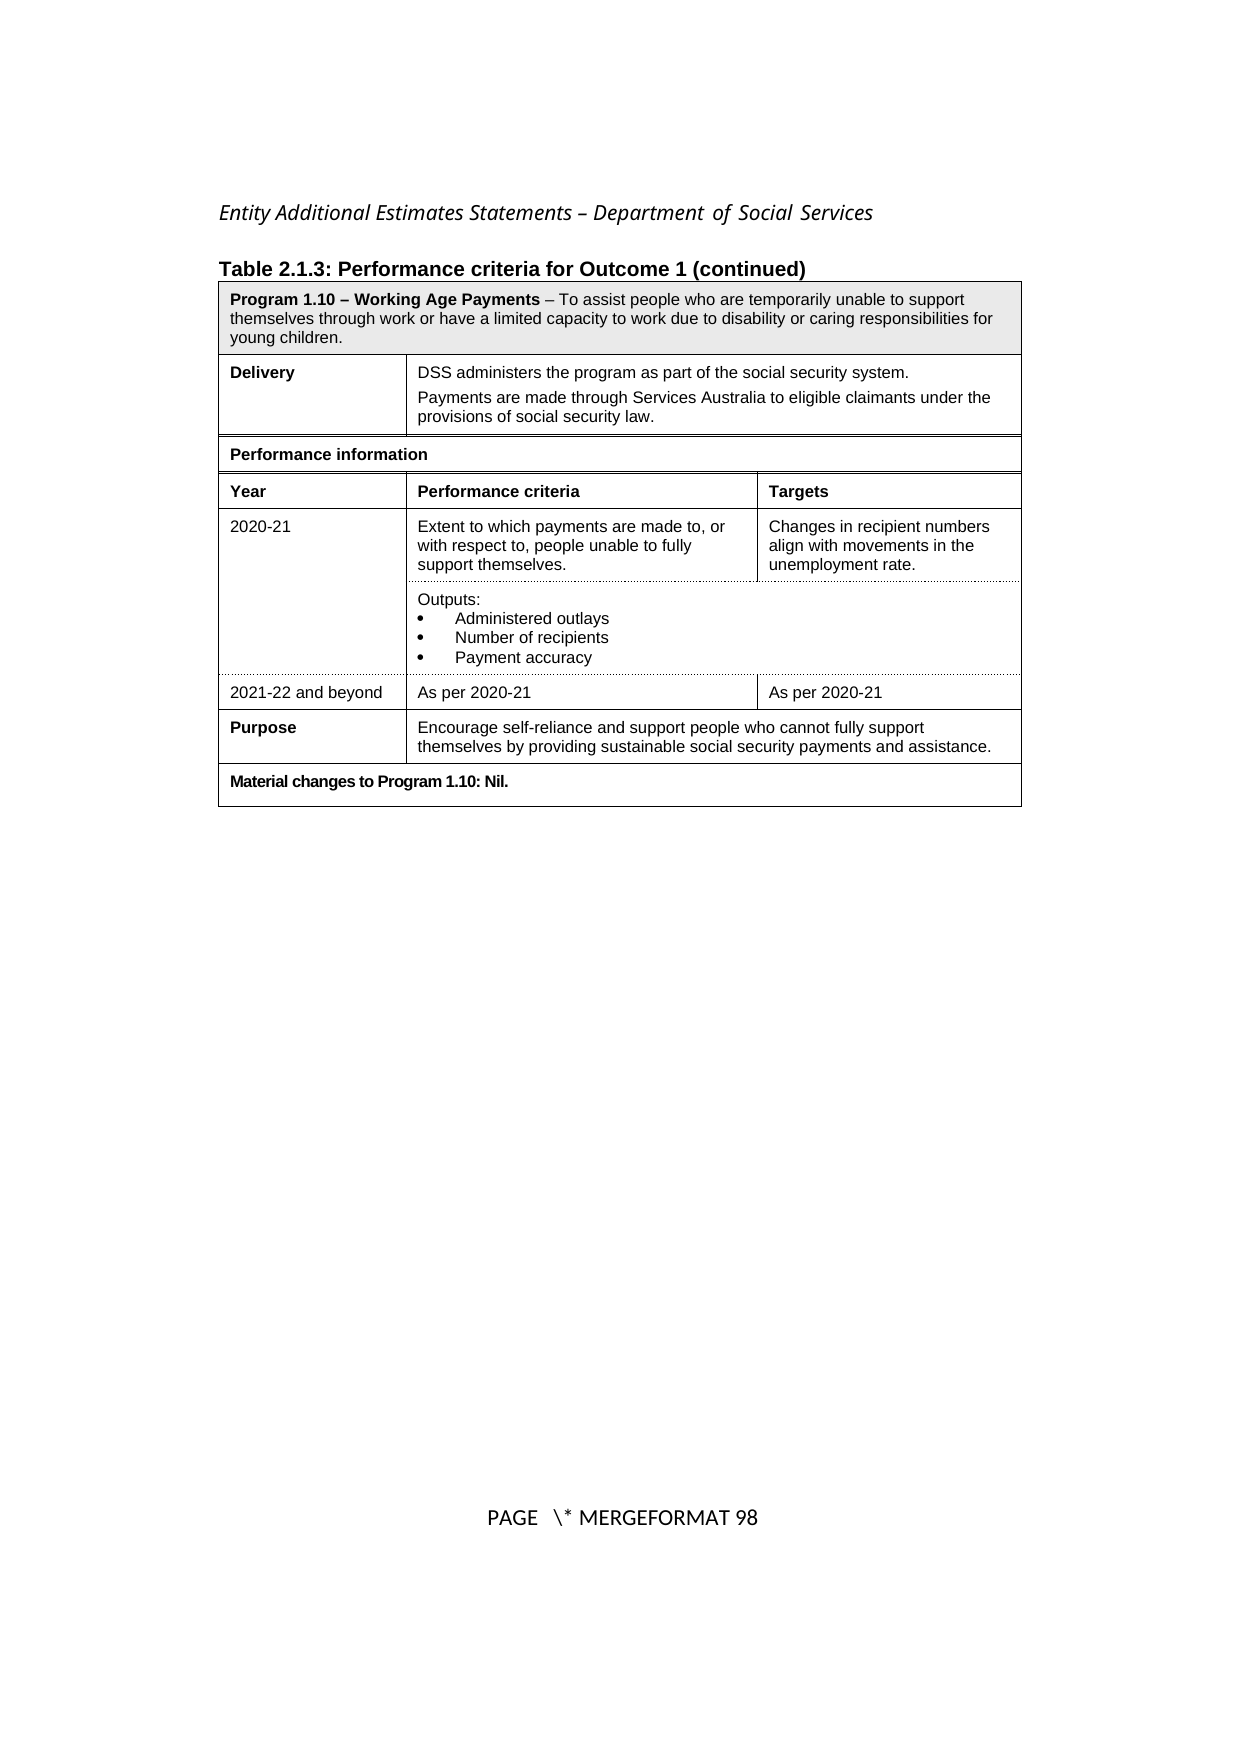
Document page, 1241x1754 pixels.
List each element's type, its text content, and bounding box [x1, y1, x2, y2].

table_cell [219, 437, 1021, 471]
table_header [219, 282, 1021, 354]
subtitle Table 2.1.3: Performance criteria for Outcome 1 (continued) [218, 257, 1022, 281]
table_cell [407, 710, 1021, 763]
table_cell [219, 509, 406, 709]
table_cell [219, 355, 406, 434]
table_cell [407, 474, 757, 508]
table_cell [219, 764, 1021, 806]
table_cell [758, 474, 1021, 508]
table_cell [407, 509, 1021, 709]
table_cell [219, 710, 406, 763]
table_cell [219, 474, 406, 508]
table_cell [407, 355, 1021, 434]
